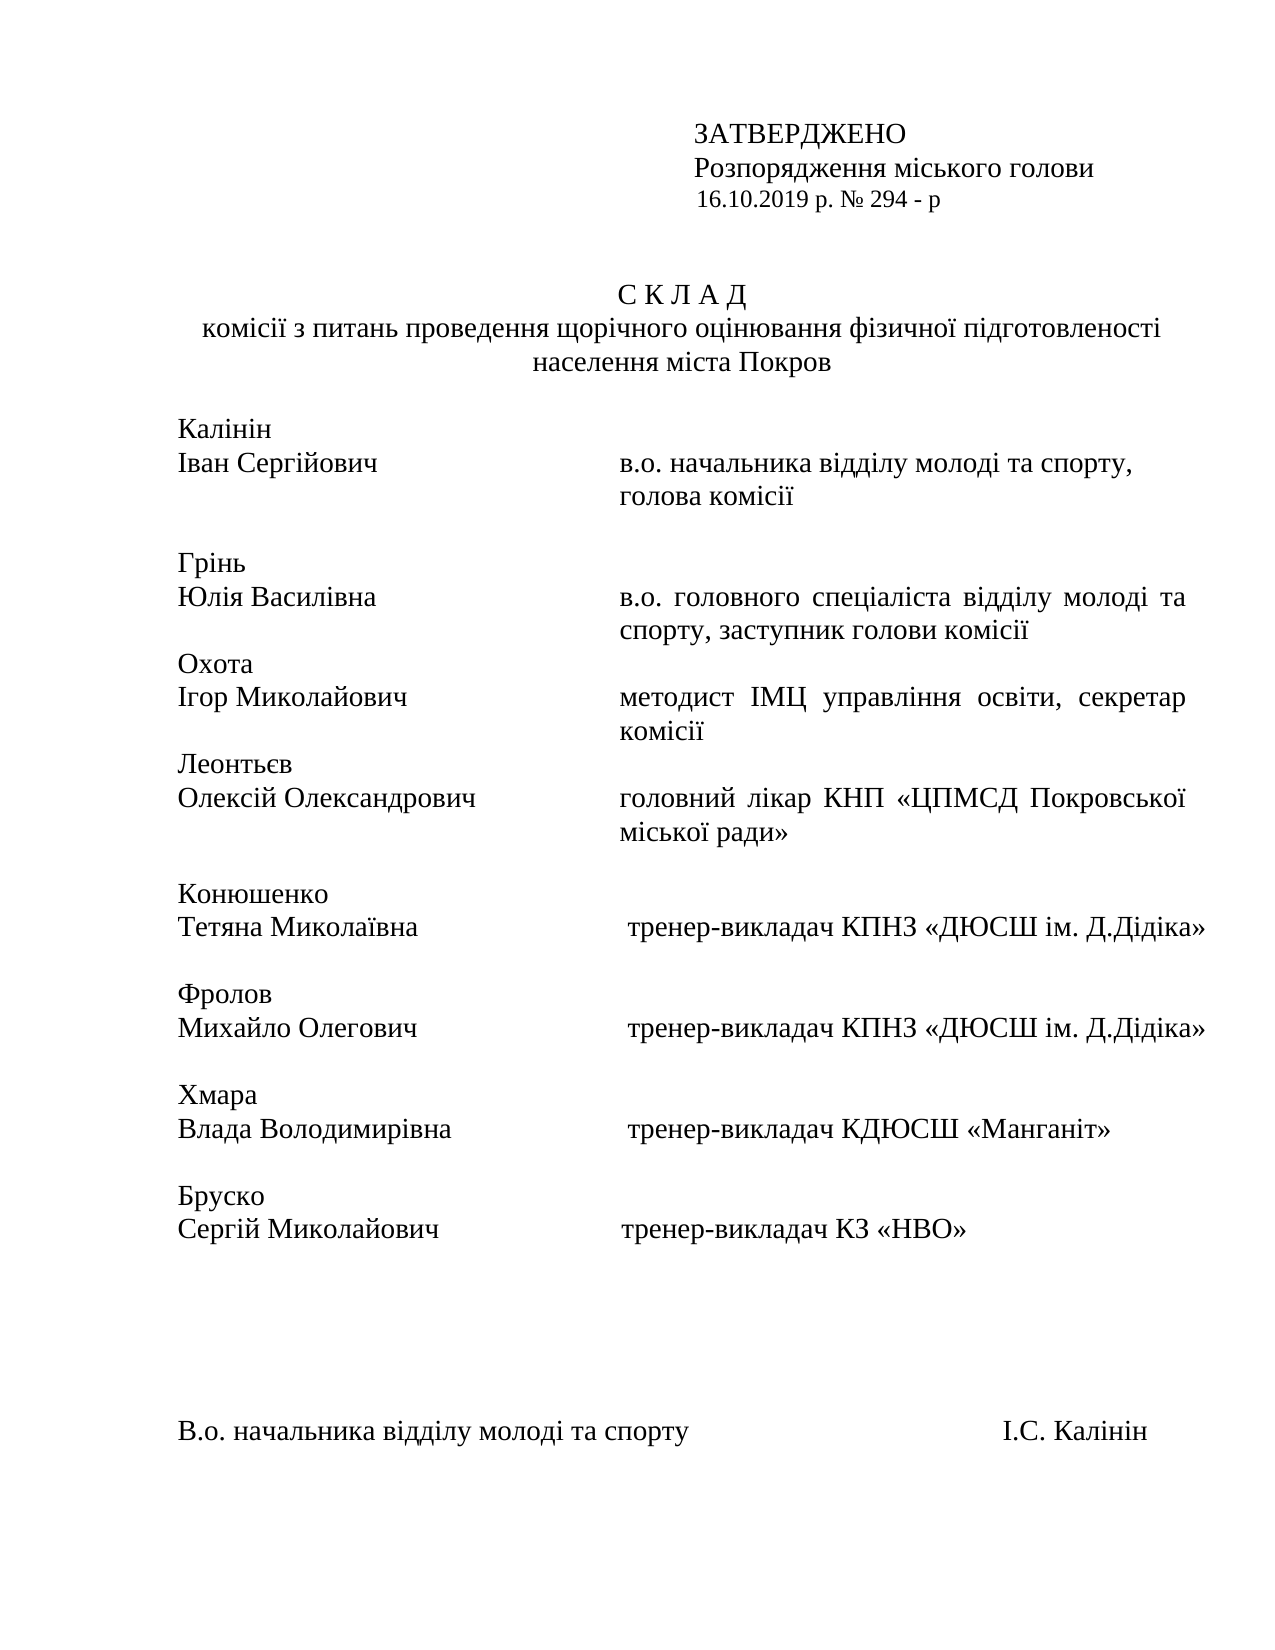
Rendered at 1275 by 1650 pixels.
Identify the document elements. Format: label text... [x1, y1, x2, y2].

text Хмара [177, 1077, 1186, 1111]
text Сергій Миколайович тренер-викладач КЗ «НВО» [177, 1211, 1186, 1245]
text Михайло Олегович тренер-викладач КПНЗ «ДЮСШ ім. Д.Дідіка» [177, 1010, 1211, 1044]
text Бруско [177, 1178, 1186, 1211]
text Юлія Василівна в.о. головного спеціаліста відділу молоді та спорту, заступник голови комісії [177, 579, 1186, 646]
text Грінь [177, 545, 1186, 579]
text Ігор Миколайович методист ІМЦ управління освіти, секретар комісії [177, 679, 1186, 747]
text В.о. начальника відділу молоді та спорту І.С. Калінін [177, 1413, 1186, 1446]
text Влада Володимирівна тренер-викладач КДЮСШ «Манганіт» [177, 1111, 1186, 1144]
text комісії з питань проведення щорічного оцінювання фізичної підготовленості населення міста Покров [177, 311, 1186, 378]
text ЗАТВЕРДЖЕНО [693, 117, 1186, 150]
text Леонтьєв [177, 747, 1186, 780]
text Фролов [177, 977, 1186, 1010]
text Іван Сергійович в.о. начальника відділу молоді та спорту, голова комісії [177, 445, 1186, 512]
text Олексій Олександрович головний лікар КНП «ЦПМСД Покровської міської ради» [177, 780, 1186, 847]
text Конюшенко [177, 876, 1186, 909]
text 16.10.2019 р. № 294 - р [177, 184, 1186, 212]
text Розпорядження міського голови [693, 150, 1186, 184]
text Охота [177, 646, 1186, 679]
text С К Л А Д [177, 277, 1186, 311]
text Тетяна Миколаївна тренер-викладач КПНЗ «ДЮСШ ім. Д.Дідіка» [177, 909, 1211, 943]
text Калінін [177, 411, 1186, 445]
